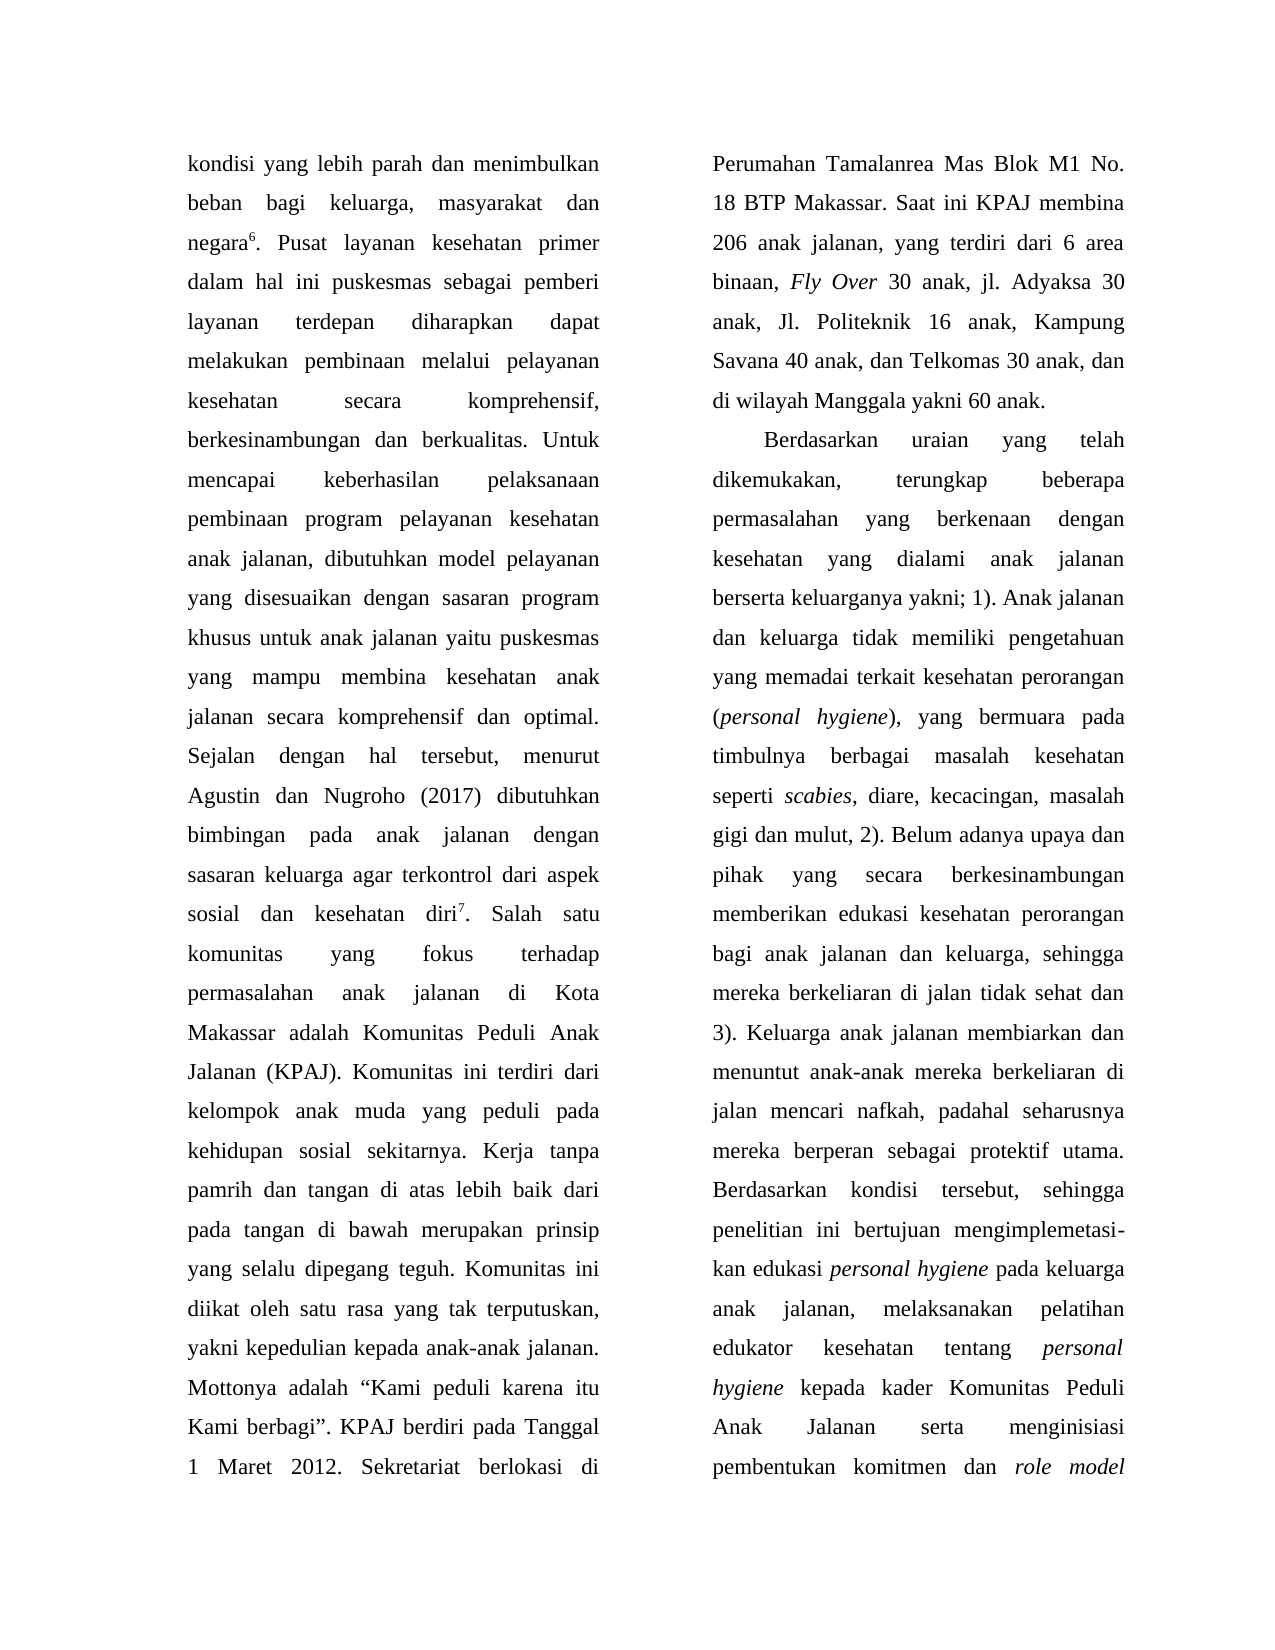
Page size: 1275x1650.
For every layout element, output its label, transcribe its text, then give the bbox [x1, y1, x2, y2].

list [712, 150, 1125, 413]
